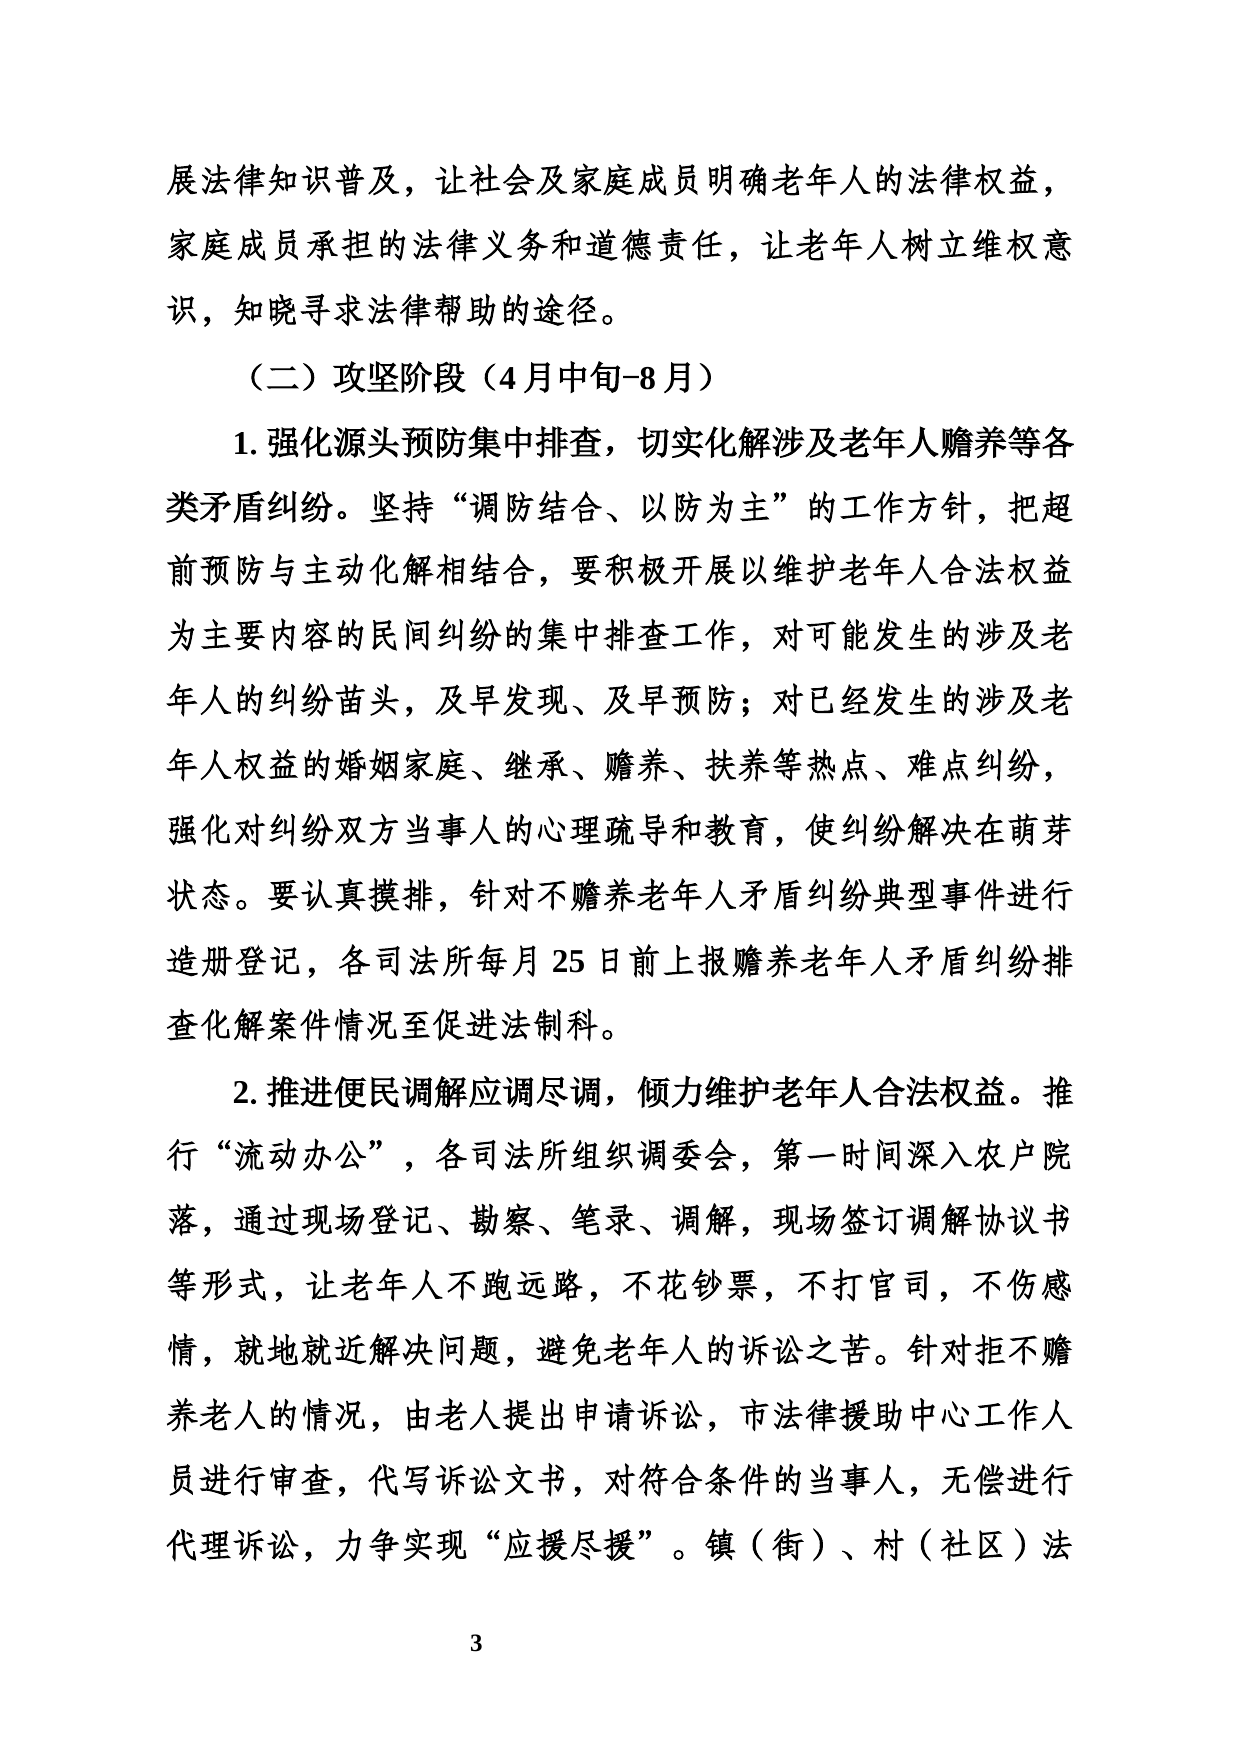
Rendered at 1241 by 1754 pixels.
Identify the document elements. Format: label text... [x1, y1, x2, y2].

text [165, 149, 1075, 344]
text 1.强化源头预防集中排查，切实化解涉及老年人赡养等各类矛盾纠纷。坚持“调防结合、以防为主”的工作方针，把超前预防与主动化解相结合，要积极开展以维护老年人合法权益为主要内容的民间纠纷的集中排查工作，对可能发生的涉及老年人的纠纷苗头，及早发现、及早预防；对已经发生的涉及老年人权益的婚姻家庭、继承、赡养、扶养等热点、难点纠纷，强化对纠纷双方当事人的心理疏导和教育，使纠纷解决在萌芽状态。要认真摸排，针对不赡养老年人矛盾纠纷典型事件进行造册登记，各司法所每月25日前上报赡养老年人矛盾纠纷排查化解案件情况至促进法制科。 [165, 409, 1075, 1059]
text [165, 1059, 1075, 1579]
text （二）攻坚阶段（4月中旬-8月） [165, 344, 1075, 409]
